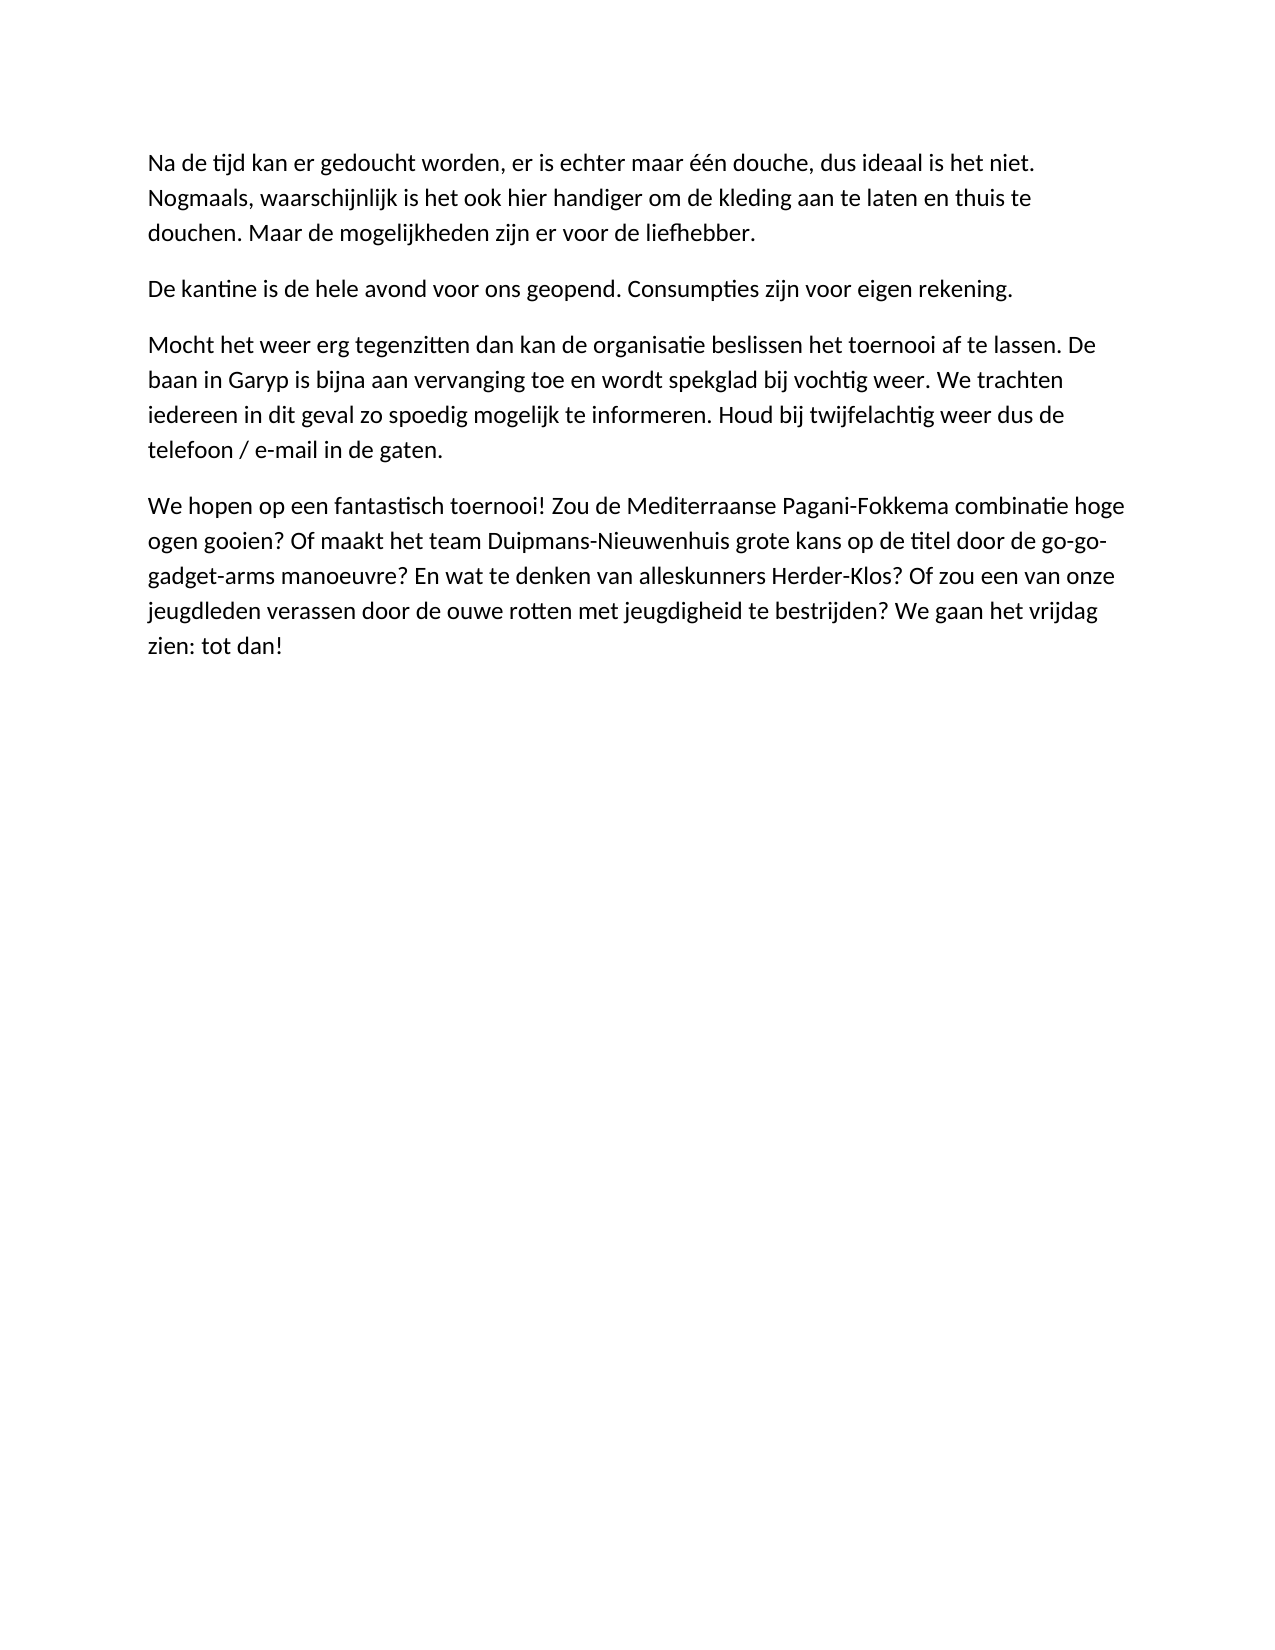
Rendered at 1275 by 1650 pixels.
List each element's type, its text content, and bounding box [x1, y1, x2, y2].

text Mocht het weer erg tegenzitten dan kan de organisatie beslissen het toernooi af te lassen. De baan in Garyp is bijna aan vervanging toe en wordt spekglad bij vochtig weer. We trachten iedereen in dit geval zo spoedig mogelijk te informeren. Houd bij twijfelachtig weer dus de telefoon / e-mail in de gaten. [148, 329, 1127, 465]
text We hopen op een fantastisch toernooi! Zou de Mediterraanse Pagani-Fokkema combinatie hoge ogen gooien? Of maakt het team Duipmans-Nieuwenhuis grote kans op de titel door de go-go-gadget-arms manoeuvre? En wat te denken van alleskunners Herder-Klos? Of zou een van onze jeugdleden verassen door de ouwe rotten met jeugdigheid te bestrijden? We gaan het vrijdag zien: tot dan! [148, 490, 1127, 661]
text De kantine is de hele avond voor ons geopend. Consumpties zijn voor eigen rekening. [148, 273, 1127, 304]
text Na de tijd kan er gedoucht worden, er is echter maar één douche, dus ideaal is het niet. Nogmaals, waarschijnlijk is het ook hier handiger om de kleding aan te laten en thuis te douchen. Maar de mogelijkheden zijn er voor de liefhebber. [148, 148, 1127, 248]
